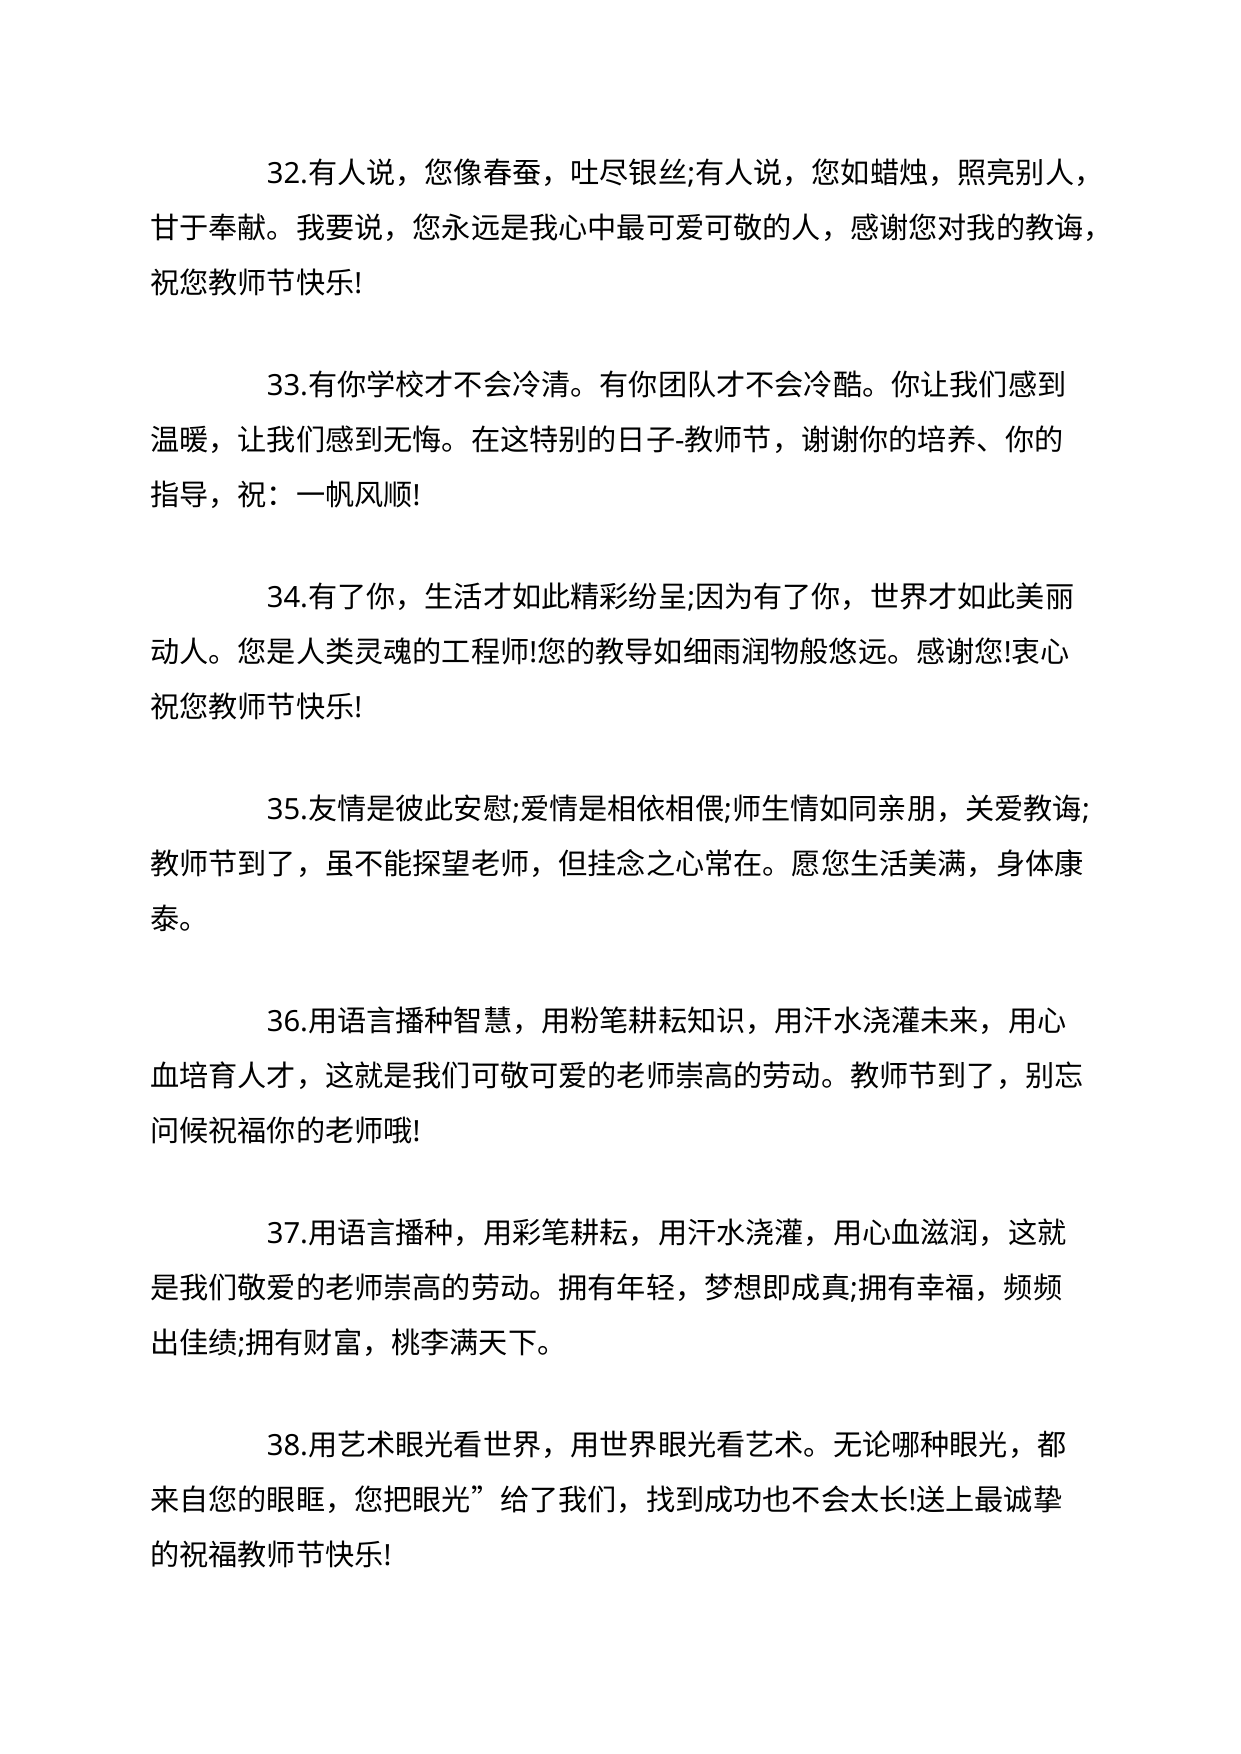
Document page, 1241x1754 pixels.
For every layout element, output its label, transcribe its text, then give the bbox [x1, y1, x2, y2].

text 38.用艺术眼光看世界，用世界眼光看艺术。无论哪种眼光，都来自您的眼眶，您把眼光”给了我们，找到成功也不会太长!送上最诚挚的祝福教师节快乐! [150, 1421, 1090, 1574]
text 32.有人说，您像春蚕，吐尽银丝;有人说，您如蜡烛，照亮别人，甘于奉献。我要说，您永远是我心中最可爱可敬的人，感谢您对我的教诲，祝您教师节快乐! [150, 150, 1090, 302]
text 34.有了你，生活才如此精彩纷呈;因为有了你，世界才如此美丽动人。您是人类灵魂的工程师!您的教导如细雨润物般悠远。感谢您!衷心祝您教师节快乐! [150, 574, 1090, 726]
text 36.用语言播种智慧，用粉笔耕耘知识，用汗水浇灌未来，用心血培育人才，这就是我们可敬可爱的老师崇高的劳动。教师节到了，别忘问候祝福你的老师哦! [150, 997, 1090, 1150]
text 35.友情是彼此安慰;爱情是相依相偎;师生情如同亲朋，关爱教诲;教师节到了，虽不能探望老师，但挂念之心常在。愿您生活美满，身体康泰。 [150, 786, 1090, 938]
text 37.用语言播种，用彩笔耕耘，用汗水浇灌，用心血滋润，这就是我们敬爱的老师崇高的劳动。拥有年轻，梦想即成真;拥有幸福，频频出佳绩;拥有财富，桃李满天下。 [150, 1209, 1090, 1362]
text 33.有你学校才不会冷清。有你团队才不会冷酷。你让我们感到温暖，让我们感到无悔。在这特别的日子-教师节，谢谢你的培养、你的指导，祝：一帆风顺! [150, 362, 1090, 514]
